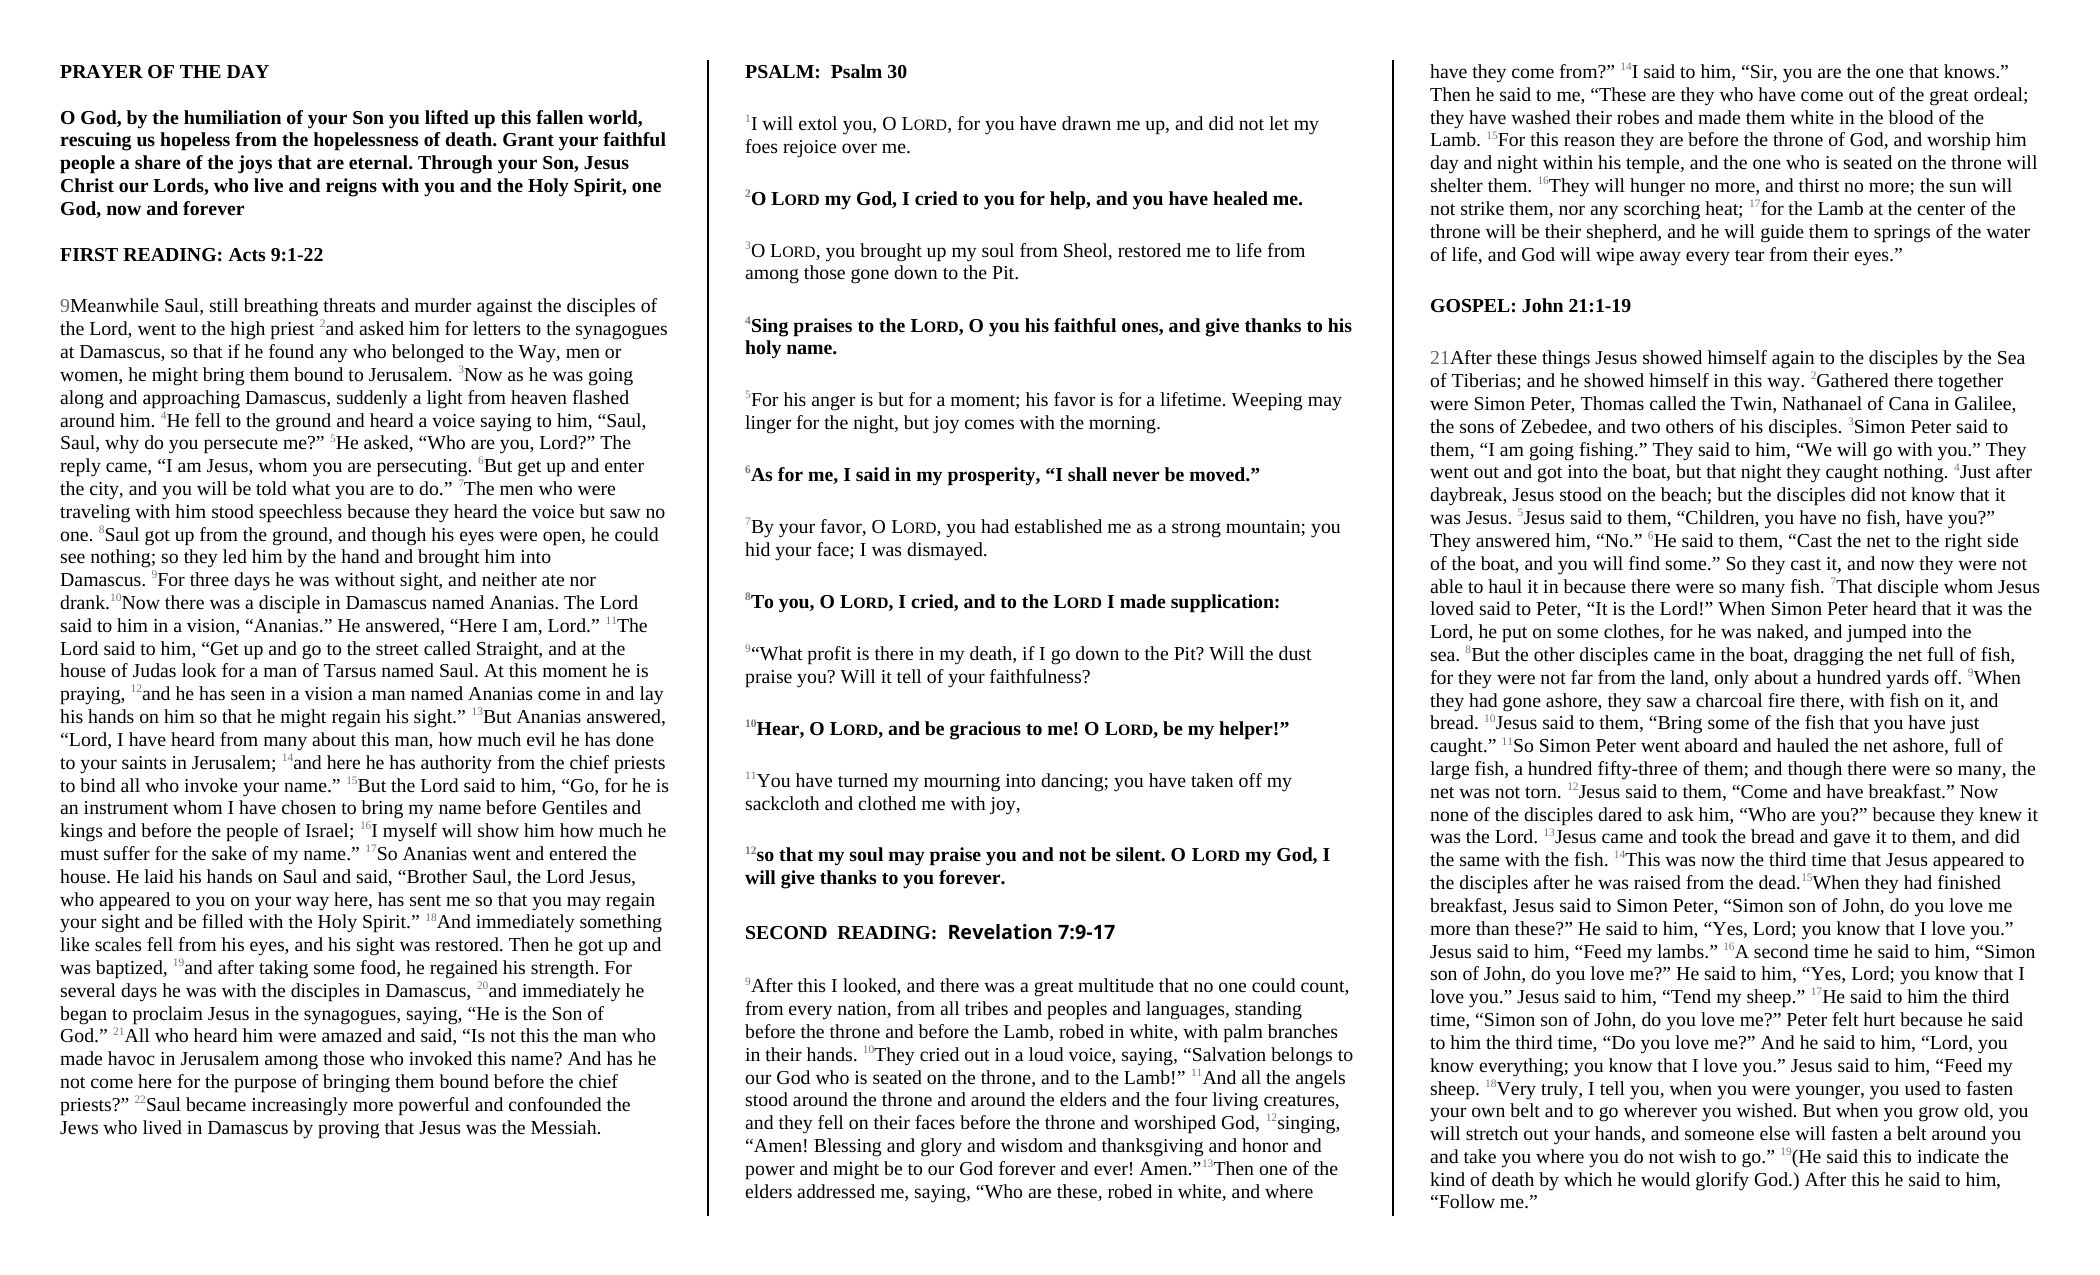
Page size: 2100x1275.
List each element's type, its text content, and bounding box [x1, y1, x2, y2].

text 8To you, O Lord, I cried, and to the Lord I made supplication: [745, 590, 1355, 613]
text 12so that my soul may praise you and not be silent. O Lord my God, I will give thanks to you forever. [745, 843, 1355, 889]
text 11You have turned my mourning into dancing; you have taken off my sackcloth and clothed me with joy, [745, 769, 1355, 814]
text 7By your favor, O Lord, you had established me as a strong mountain; you hid your face; I was dismayed. [745, 515, 1355, 561]
text 9After this I looked, and there was a great multitude that no one could count, from every nation, from all tribes and peoples and languages, standing before the throne and before the Lamb, robed in white, with palm branches in their hands. 10They cried out in a loud voice, saying, “Salvation belongs to our God who is seated on the throne, and to the Lamb!” 11And all the angels stood around the throne and around the elders and the four living creatures, and they fell on their faces before the throne and worshiped God, 12singing, “Amen! Blessing and glory and wisdom and thanksgiving and honor and power and might be to our God forever and ever! Amen.”13Then one of the elders addressed me, saying, “Who are these, robed in white, and where have they come from?” 14I said to him, “Sir, you are the one that knows.” Then he said to me, “These are they who have come out of the great ordeal; they have washed their robes and made them white in the blood of the Lamb. 15For this reason they are before the throne of God, and worship him day and night within his temple, and the one who is seated on the throne will shelter them. 16They will hunger no more, and thirst no more; the sun will not strike them, nor any scorching heat; 17for the Lamb at the center of the throne will be their shepherd, and he will guide them to springs of the water of life, and God will wipe away every tear from their eyes.” [1430, 60, 2040, 265]
text 4Sing praises to the Lord, O you his faithful ones, and give thanks to his holy name. [745, 313, 1355, 359]
text FIRST READING: Acts 9:1-22 [60, 242, 670, 265]
text 3O Lord, you brought up my soul from Sheol, restored me to life from among those gone down to the Pit. [745, 239, 1355, 284]
text GOSPEL: John 21:1-19 [1430, 294, 2040, 317]
text 1I will extol you, O Lord, for you have drawn me up, and did not let my foes rejoice over me. [745, 112, 1355, 158]
text PRAYER OF THE DAY [60, 60, 670, 83]
text O God, by the humiliation of your Son you lifted up this fallen world, rescuing us hopeless from the hopelessness of death. Grant your faithful people a share of the joys that are eternal. Through your Son, Jesus Christ our Lords, who live and reigns with you and the Holy Spirit, one God, now and forever [60, 106, 670, 220]
text 9“What profit is there in my death, if I go down to the Pit? Will the dust praise you? Will it tell of your faithfulness? [745, 642, 1355, 687]
text 9Meanwhile Saul, still breathing threats and murder against the disciples of the Lord, went to the high priest 2and asked him for letters to the synagogues at Damascus, so that if he found any who belonged to the Way, men or women, he might bring them bound to Jerusalem. 3Now as he was going along and approaching Damascus, suddenly a light from heaven flashed around him. 4He fell to the ground and heard a voice saying to him, “Saul, Saul, why do you persecute me?” 5He asked, “Who are you, Lord?” The reply came, “I am Jesus, whom you are persecuting. 6But get up and enter the city, and you will be told what you are to do.” 7The men who were traveling with him stood speechless because they heard the voice but saw no one. 8Saul got up from the ground, and though his eyes were open, he could see nothing; so they led him by the hand and brought him into Damascus. 9For three days he was without sight, and neither ate nor drank.10Now there was a disciple in Damascus named Ananias. The Lord said to him in a vision, “Ananias.” He answered, “Here I am, Lord.” 11The Lord said to him, “Get up and go to the street called Straight, and at the house of Judas look for a man of Tarsus named Saul. At this moment he is praying, 12and he has seen in a vision a man named Ananias come in and lay his hands on him so that he might regain his sight.” 13But Ananias answered, “Lord, I have heard from many about this man, how much evil he has done to your saints in Jerusalem; 14and here he has authority from the chief priests to bind all who invoke your name.” 15But the Lord said to him, “Go, for he is an instrument whom I have chosen to bring my name before Gentiles and kings and before the people of Israel; 16I myself will show him how much he must suffer for the sake of my name.” 17So Ananias went and entered the house. He laid his hands on Saul and said, “Brother Saul, the Lord Jesus, who appeared to you on your way here, has sent me so that you may regain your sight and be filled with the Holy Spirit.” 18And immediately something like scales fell from his eyes, and his sight was restored. Then he got up and was baptized, 19and after taking some food, he regained his strength. For several days he was with the disciples in Damascus, 20and immediately he began to proclaim Jesus in the synagogues, saying, “He is the Son of God.” 21All who heard him were amazed and said, “Is not this the man who made havoc in Jerusalem among those who invoked this name? And has he not come here for the purpose of bringing them bound before the chief priests?” 22Saul became increasingly more powerful and confounded the Jews who lived in Damascus by proving that Jesus was the Messiah. [60, 294, 670, 1138]
text SECOND READING: Revelation 7:9-17 [745, 918, 1355, 945]
text 10Hear, O Lord, and be gracious to me! O Lord, be my helper!” [745, 717, 1355, 739]
text 6As for me, I said in my prosperity, “I shall never be moved.” [745, 463, 1355, 486]
text 2O Lord my God, I cried to you for help, and you have healed me. [745, 187, 1355, 209]
text 5For his anger is but for a moment; his favor is for a lifetime. Weeping may linger for the night, but joy comes with the morning. [745, 388, 1355, 434]
text PSALM: Psalm 30 [745, 60, 1355, 83]
text 9After this I looked, and there was a great multitude that no one could count, from every nation, from all tribes and peoples and languages, standing before the throne and before the Lamb, robed in white, with palm branches in their hands. 10They cried out in a loud voice, saying, “Salvation belongs to our God who is seated on the throne, and to the Lamb!” 11And all the angels stood around the throne and around the elders and the four living creatures, and they fell on their faces before the throne and worshiped God, 12singing, “Amen! Blessing and glory and wisdom and thanksgiving and honor and power and might be to our God forever and ever! Amen.”13Then one of the elders addressed me, saying, “Who are these, robed in white, and where have they come from?” 14I said to him, “Sir, you are the one that knows.” Then he said to me, “These are they who have come out of the great ordeal; they have washed their robes and made them white in the blood of the Lamb. 15For this reason they are before the throne of God, and worship him day and night within his temple, and the one who is seated on the throne will shelter them. 16They will hunger no more, and thirst no more; the sun will not strike them, nor any scorching heat; 17for the Lamb at the center of the throne will be their shepherd, and he will guide them to springs of the water of life, and God will wipe away every tear from their eyes.” [745, 974, 1355, 1202]
text 21After these things Jesus showed himself again to the disciples by the Sea of Tiberias; and he showed himself in this way. 2Gathered there together were Simon Peter, Thomas called the Twin, Nathanael of Cana in Galilee, the sons of Zebedee, and two others of his disciples. 3Simon Peter said to them, “I am going fishing.” They said to him, “We will go with you.” They went out and got into the boat, but that night they caught nothing. 4Just after daybreak, Jesus stood on the beach; but the disciples did not know that it was Jesus. 5Jesus said to them, “Children, you have no fish, have you?” They answered him, “No.” 6He said to them, “Cast the net to the right side of the boat, and you will find some.” So they cast it, and now they were not able to haul it in because there were so many fish. 7That disciple whom Jesus loved said to Peter, “It is the Lord!” When Simon Peter heard that it was the Lord, he put on some clothes, for he was naked, and jumped into the sea. 8But the other disciples came in the boat, dragging the net full of fish, for they were not far from the land, only about a hundred yards off. 9When they had gone ashore, they saw a charcoal fire there, with fish on it, and bread. 10Jesus said to them, “Bring some of the fish that you have just caught.” 11So Simon Peter went aboard and hauled the net ashore, full of large fish, a hundred fifty-three of them; and though there were so many, the net was not torn. 12Jesus said to them, “Come and have breakfast.” Now none of the disciples dared to ask him, “Who are you?” because they knew it was the Lord. 13Jesus came and took the bread and gave it to them, and did the same with the fish. 14This was now the third time that Jesus appeared to the disciples after he was raised from the dead.15When they had finished breakfast, Jesus said to Simon Peter, “Simon son of John, do you love me more than these?” He said to him, “Yes, Lord; you know that I love you.” Jesus said to him, “Feed my lambs.” 16A second time he said to him, “Simon son of John, do you love me?” He said to him, “Yes, Lord; you know that I love you.” Jesus said to him, “Tend my sheep.” 17He said to him the third time, “Simon son of John, do you love me?” Peter felt hurt because he said to him the third time, “Do you love me?” And he said to him, “Lord, you know everything; you know that I love you.” Jesus said to him, “Feed my sheep. 18Very truly, I tell you, when you were younger, you used to fasten your own belt and to go wherever you wished. But when you grow old, you will stretch out your hands, and someone else will fasten a belt around you and take you where you do not wish to go.” 19(He said this to indicate the kind of death by which he would glorify God.) After this he said to him, “Follow me.” [1430, 346, 2040, 1213]
